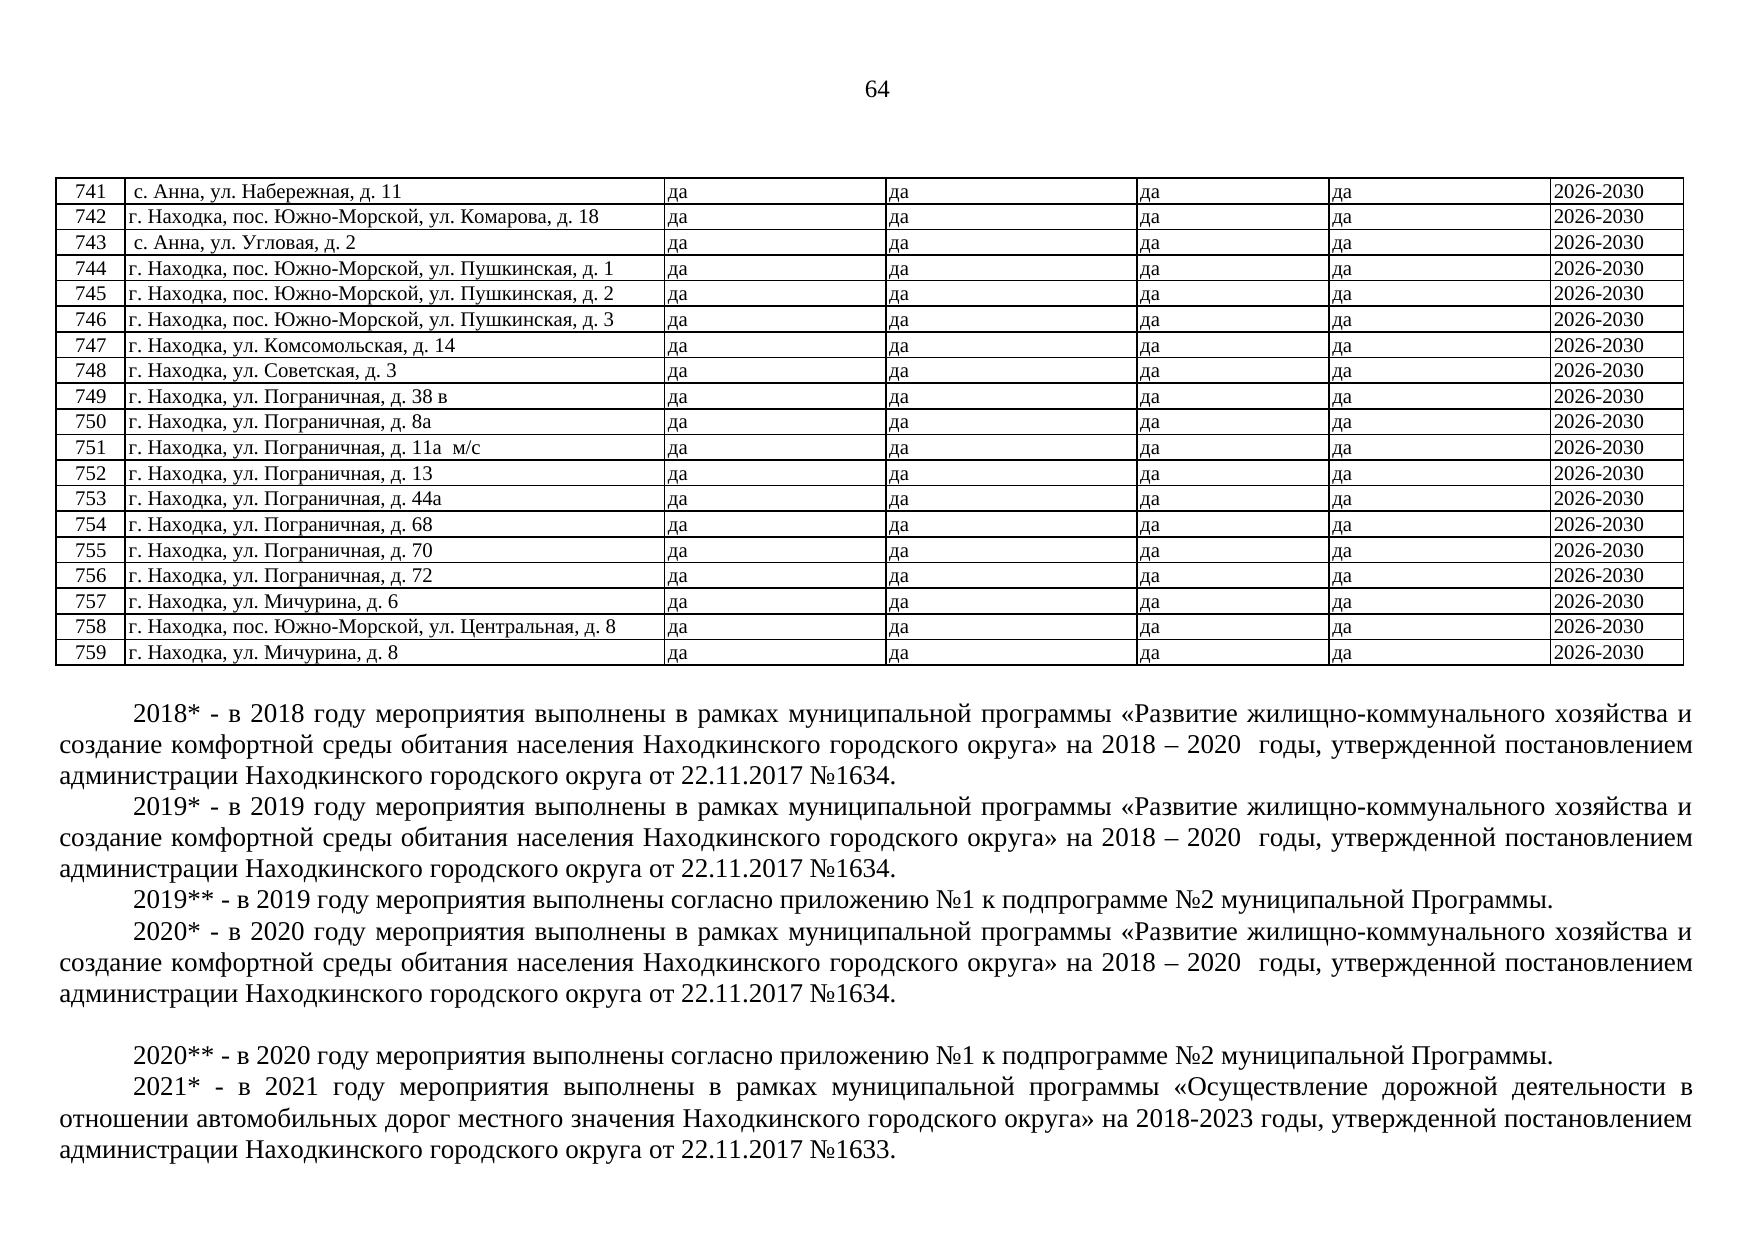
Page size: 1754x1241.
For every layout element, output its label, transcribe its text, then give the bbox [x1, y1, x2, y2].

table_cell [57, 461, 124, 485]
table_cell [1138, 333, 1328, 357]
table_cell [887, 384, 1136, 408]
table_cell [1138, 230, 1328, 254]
text 2019** - в 2019 году мероприятия выполнены согласно приложению №1 к подпрограмме №2 муниципальной Программы. [59, 884, 1695, 915]
text 2020* - в 2020 году мероприятия выполнены в рамках муниципальной программы «Развитие жилищно-коммунального хозяйства и создание комфортной среды обитания населения Находкинского городского округа» на 2018 – 2020 годы, утвержденной постановлением администрации Находкинского городского округа от 22.11.2017 №1634. [59, 915, 1695, 1008]
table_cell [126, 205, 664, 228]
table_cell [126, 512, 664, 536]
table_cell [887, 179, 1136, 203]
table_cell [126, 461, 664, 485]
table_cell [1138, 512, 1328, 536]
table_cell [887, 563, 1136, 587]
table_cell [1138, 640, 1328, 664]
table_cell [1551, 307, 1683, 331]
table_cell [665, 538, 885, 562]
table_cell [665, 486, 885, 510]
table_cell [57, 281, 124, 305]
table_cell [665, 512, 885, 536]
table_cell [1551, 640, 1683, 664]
text 2020** - в 2020 году мероприятия выполнены согласно приложению №1 к подпрограмме №2 муниципальной Программы. [59, 1039, 1695, 1071]
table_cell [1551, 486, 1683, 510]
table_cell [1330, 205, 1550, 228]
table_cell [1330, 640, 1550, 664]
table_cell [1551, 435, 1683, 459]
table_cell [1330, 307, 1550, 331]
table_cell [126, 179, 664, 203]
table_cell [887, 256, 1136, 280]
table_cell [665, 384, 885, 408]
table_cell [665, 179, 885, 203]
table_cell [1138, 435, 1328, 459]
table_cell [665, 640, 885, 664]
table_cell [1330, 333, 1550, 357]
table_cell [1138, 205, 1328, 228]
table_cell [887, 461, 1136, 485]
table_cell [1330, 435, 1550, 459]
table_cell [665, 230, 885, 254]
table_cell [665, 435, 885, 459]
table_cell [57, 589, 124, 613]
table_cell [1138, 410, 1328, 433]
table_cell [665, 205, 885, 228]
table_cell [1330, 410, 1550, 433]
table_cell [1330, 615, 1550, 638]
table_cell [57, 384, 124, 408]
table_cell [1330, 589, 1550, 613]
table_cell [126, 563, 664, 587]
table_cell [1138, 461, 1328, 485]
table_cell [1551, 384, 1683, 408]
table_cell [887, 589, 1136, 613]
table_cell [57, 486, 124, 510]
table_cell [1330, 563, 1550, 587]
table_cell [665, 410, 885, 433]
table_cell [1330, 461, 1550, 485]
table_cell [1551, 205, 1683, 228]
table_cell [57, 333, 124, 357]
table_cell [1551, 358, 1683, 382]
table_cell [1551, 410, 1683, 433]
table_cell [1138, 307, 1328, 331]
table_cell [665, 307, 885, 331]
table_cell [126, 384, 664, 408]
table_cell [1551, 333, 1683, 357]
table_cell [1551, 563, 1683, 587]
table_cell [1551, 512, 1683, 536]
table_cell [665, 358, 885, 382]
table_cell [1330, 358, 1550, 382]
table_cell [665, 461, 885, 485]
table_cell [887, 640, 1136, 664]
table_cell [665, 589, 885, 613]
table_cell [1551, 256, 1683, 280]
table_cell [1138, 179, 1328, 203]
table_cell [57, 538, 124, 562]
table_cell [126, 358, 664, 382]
text 2018* - в 2018 году мероприятия выполнены в рамках муниципальной программы «Развитие жилищно-коммунального хозяйства и создание комфортной среды обитания населения Находкинского городского округа» на 2018 – 2020 годы, утвержденной постановлением администрации Находкинского городского округа от 22.11.2017 №1634. [59, 697, 1695, 790]
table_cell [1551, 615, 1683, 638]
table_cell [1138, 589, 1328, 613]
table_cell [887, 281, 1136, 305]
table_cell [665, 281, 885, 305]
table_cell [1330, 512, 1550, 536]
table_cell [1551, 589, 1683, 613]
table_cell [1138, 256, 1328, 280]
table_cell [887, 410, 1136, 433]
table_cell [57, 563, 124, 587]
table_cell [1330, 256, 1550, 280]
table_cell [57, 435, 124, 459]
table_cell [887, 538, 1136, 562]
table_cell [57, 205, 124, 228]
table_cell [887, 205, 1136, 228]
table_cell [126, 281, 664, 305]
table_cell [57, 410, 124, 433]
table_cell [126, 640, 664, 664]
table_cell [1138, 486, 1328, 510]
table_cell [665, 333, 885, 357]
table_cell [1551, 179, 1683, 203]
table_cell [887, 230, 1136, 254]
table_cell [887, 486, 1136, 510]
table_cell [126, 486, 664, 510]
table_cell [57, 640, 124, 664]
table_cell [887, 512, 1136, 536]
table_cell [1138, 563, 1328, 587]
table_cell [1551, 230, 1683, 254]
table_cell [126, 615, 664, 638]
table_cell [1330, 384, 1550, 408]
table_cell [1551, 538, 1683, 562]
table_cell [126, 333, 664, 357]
text 2019* - в 2019 году мероприятия выполнены в рамках муниципальной программы «Развитие жилищно-коммунального хозяйства и создание комфортной среды обитания населения Находкинского городского округа» на 2018 – 2020 годы, утвержденной постановлением администрации Находкинского городского округа от 22.11.2017 №1634. [59, 790, 1695, 884]
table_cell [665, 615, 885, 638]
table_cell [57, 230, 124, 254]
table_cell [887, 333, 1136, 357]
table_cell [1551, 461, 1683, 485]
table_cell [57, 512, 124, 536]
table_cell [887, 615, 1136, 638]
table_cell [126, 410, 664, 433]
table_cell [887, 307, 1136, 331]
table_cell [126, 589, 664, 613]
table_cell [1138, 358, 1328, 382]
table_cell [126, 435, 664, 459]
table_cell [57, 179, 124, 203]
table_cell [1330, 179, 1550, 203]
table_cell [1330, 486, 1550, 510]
text 2021* - в 2021 году мероприятия выполнены в рамках муниципальной программы «Осуществление дорожной деятельности в отношении автомобильных дорог местного значения Находкинского городского округа» на 2018-2023 годы, утвержденной постановлением администрации Находкинского городского округа от 22.11.2017 №1633. [59, 1071, 1695, 1164]
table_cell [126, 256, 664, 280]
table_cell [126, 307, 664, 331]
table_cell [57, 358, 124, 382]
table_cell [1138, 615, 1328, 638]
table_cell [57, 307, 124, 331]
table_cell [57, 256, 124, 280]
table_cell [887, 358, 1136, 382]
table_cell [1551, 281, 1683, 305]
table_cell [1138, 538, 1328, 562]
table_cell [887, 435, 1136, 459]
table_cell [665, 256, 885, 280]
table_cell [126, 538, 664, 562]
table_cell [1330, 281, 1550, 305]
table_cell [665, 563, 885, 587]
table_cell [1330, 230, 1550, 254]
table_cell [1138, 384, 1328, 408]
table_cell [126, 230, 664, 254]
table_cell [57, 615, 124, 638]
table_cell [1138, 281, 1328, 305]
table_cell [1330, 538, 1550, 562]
